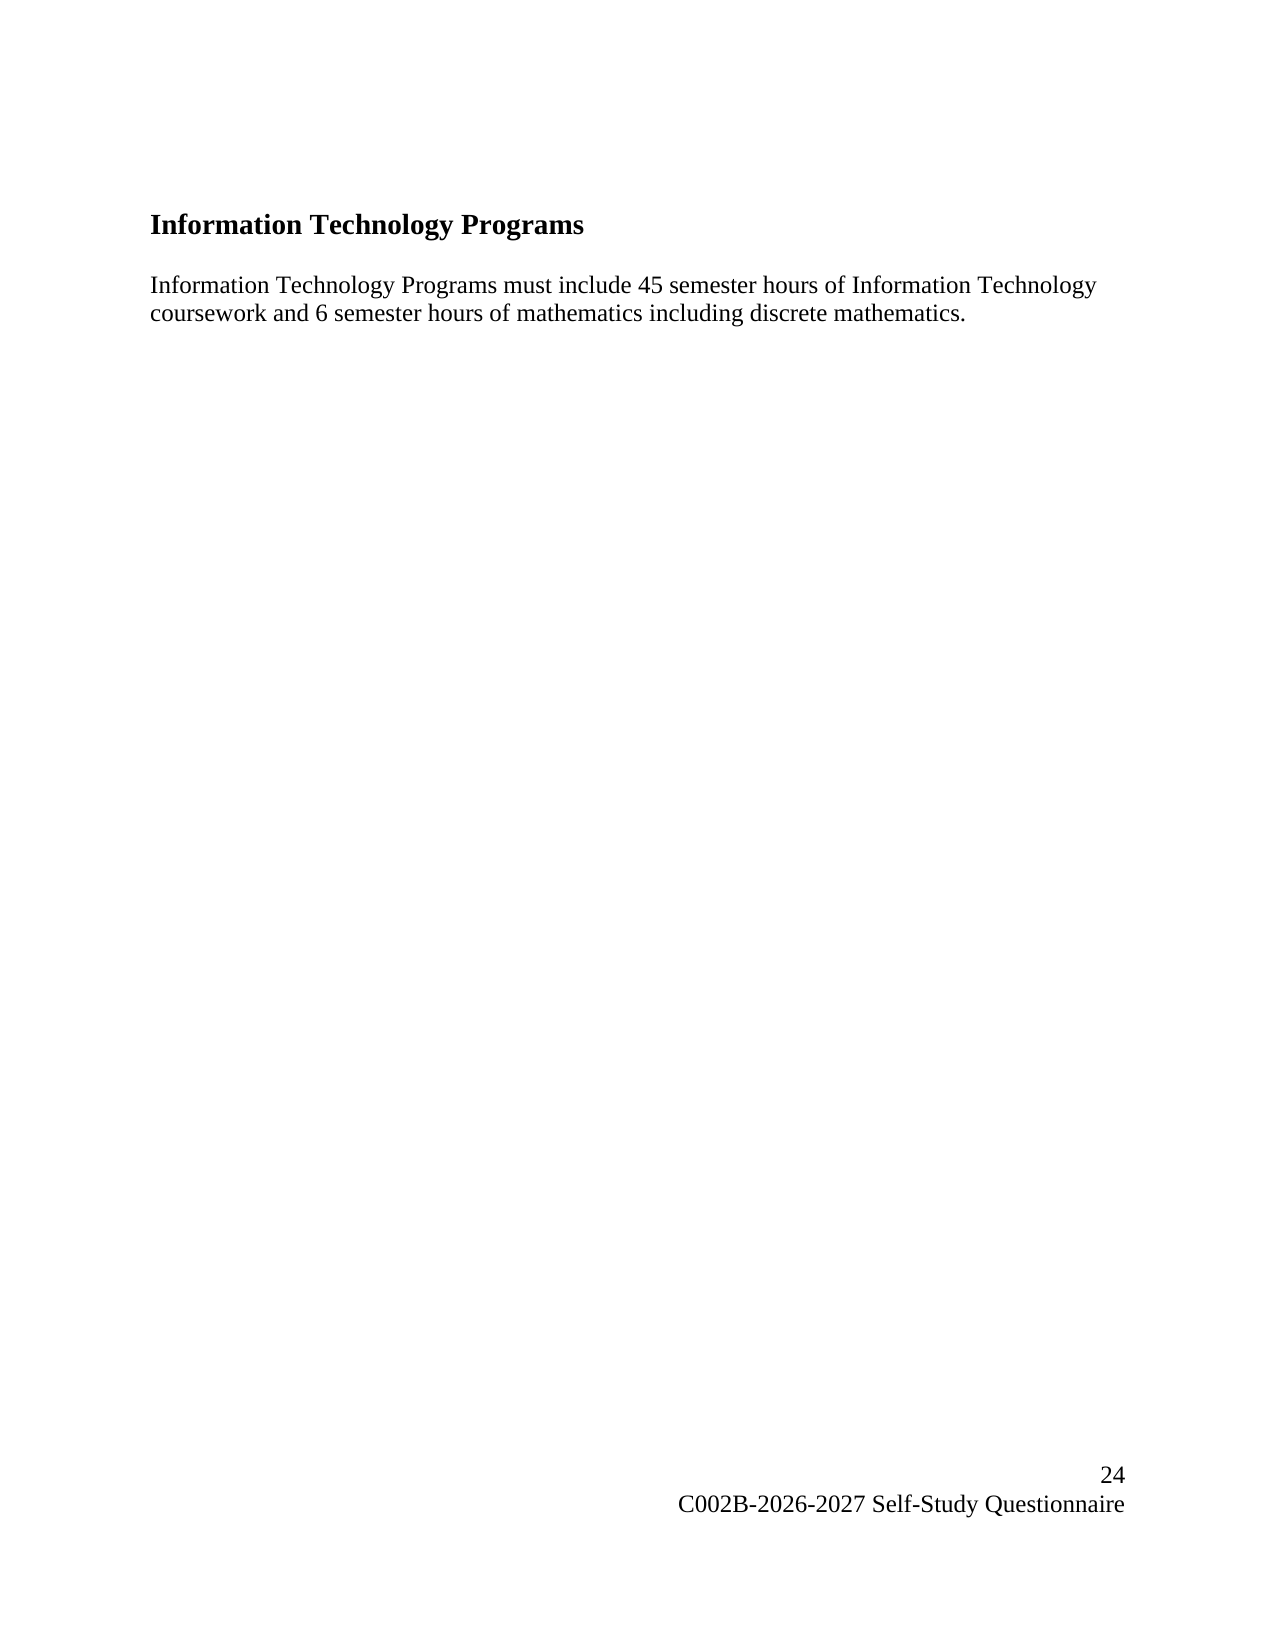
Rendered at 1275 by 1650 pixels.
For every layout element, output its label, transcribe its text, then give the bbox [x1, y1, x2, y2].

text Information Technology Programs [150, 207, 1125, 241]
text Information Technology Programs must include 45 semester hours of Information Technology coursework and 6 semester hours of mathematics including discrete mathematics. [150, 270, 1125, 327]
